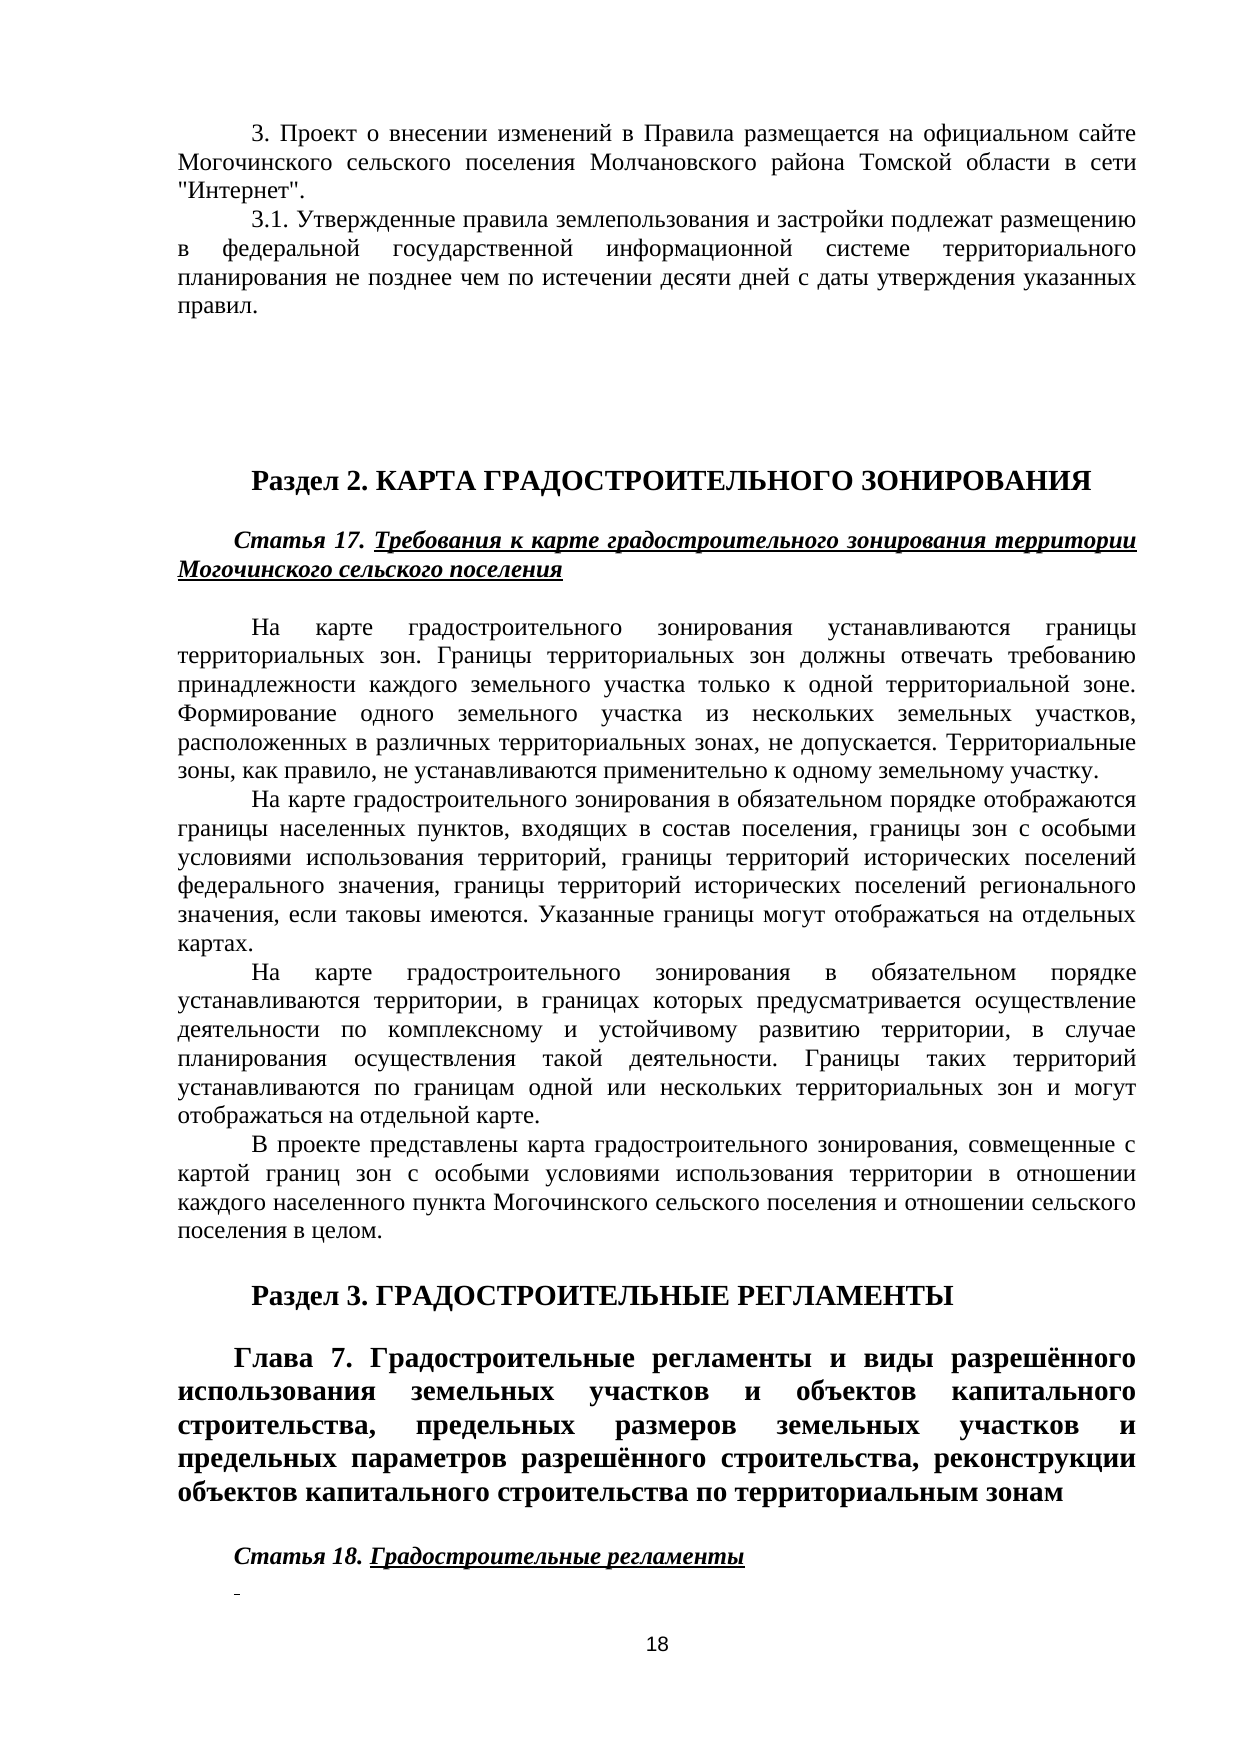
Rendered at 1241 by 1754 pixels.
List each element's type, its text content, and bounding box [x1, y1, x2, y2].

text Глава 7. Градостроительные регламенты и виды разрешённого использования земельных участков и объектов капитального строительства, предельных размеров земельных участков и предельных параметров разрешённого строительства, реконструкции объектов капитального строительства по территориальным зонам [177, 1340, 1137, 1508]
text Статья 17. Требования к карте градостроительного зонирования территории Могочинского сельского поселения [177, 525, 1137, 583]
text На карте градостроительного зонирования устанавливаются границы территориальных зон. Границы территориальных зон должны отвечать требованию принадлежности каждого земельного участка только к одной территориальной зоне. Формирование одного земельного участка из нескольких земельных участков, расположенных в различных территориальных зонах, не допускается. Территориальные зоны, как правило, не устанавливаются применительно к одному земельному участку. [177, 612, 1137, 784]
text 3.1. Утвержденные правила землепользования и застройки подлежат размещению в федеральной государственной информационной системе территориального планирования не позднее чем по истечении десяти дней с даты утверждения указанных правил. [177, 204, 1137, 319]
text Статья 18. Градостроительные регламенты [177, 1541, 1137, 1570]
text 3. Проект о внесении изменений в Правила размещается на официальном сайте Могочинского сельского поселения Молчановского района Томской области в сети "Интернет". [177, 118, 1137, 204]
text На карте градостроительного зонирования в обязательном порядке отображаются границы населенных пунктов, входящих в состав поселения, границы зон с особыми условиями использования территорий, границы территорий исторических поселений федерального значения, границы территорий исторических поселений регионального значения, если таковы имеются. Указанные границы могут отображаться на отдельных картах. [177, 784, 1137, 957]
text Раздел 2. КАРТА ГРАДОСТРОИТЕЛЬНОГО ЗОНИРОВАНИЯ [177, 463, 1137, 497]
text Раздел 3. ГРАДОСТРОИТЕЛЬНЫЕ РЕГЛАМЕНТЫ [177, 1278, 1137, 1311]
text В проекте представлены карта градостроительного зонирования, совмещенные с картой границ зон с особыми условиями использования территории в отношении каждого населенного пункта Могочинского сельского поселения и отношении сельского поселения в целом. [177, 1129, 1137, 1244]
text На карте градостроительного зонирования в обязательном порядке устанавливаются территории, в границах которых предусматривается осуществление деятельности по комплексному и устойчивому развитию территории, в случае планирования осуществления такой деятельности. Границы таких территорий устанавливаются по границам одной или нескольких территориальных зон и могут отображаться на отдельной карте. [177, 957, 1137, 1129]
